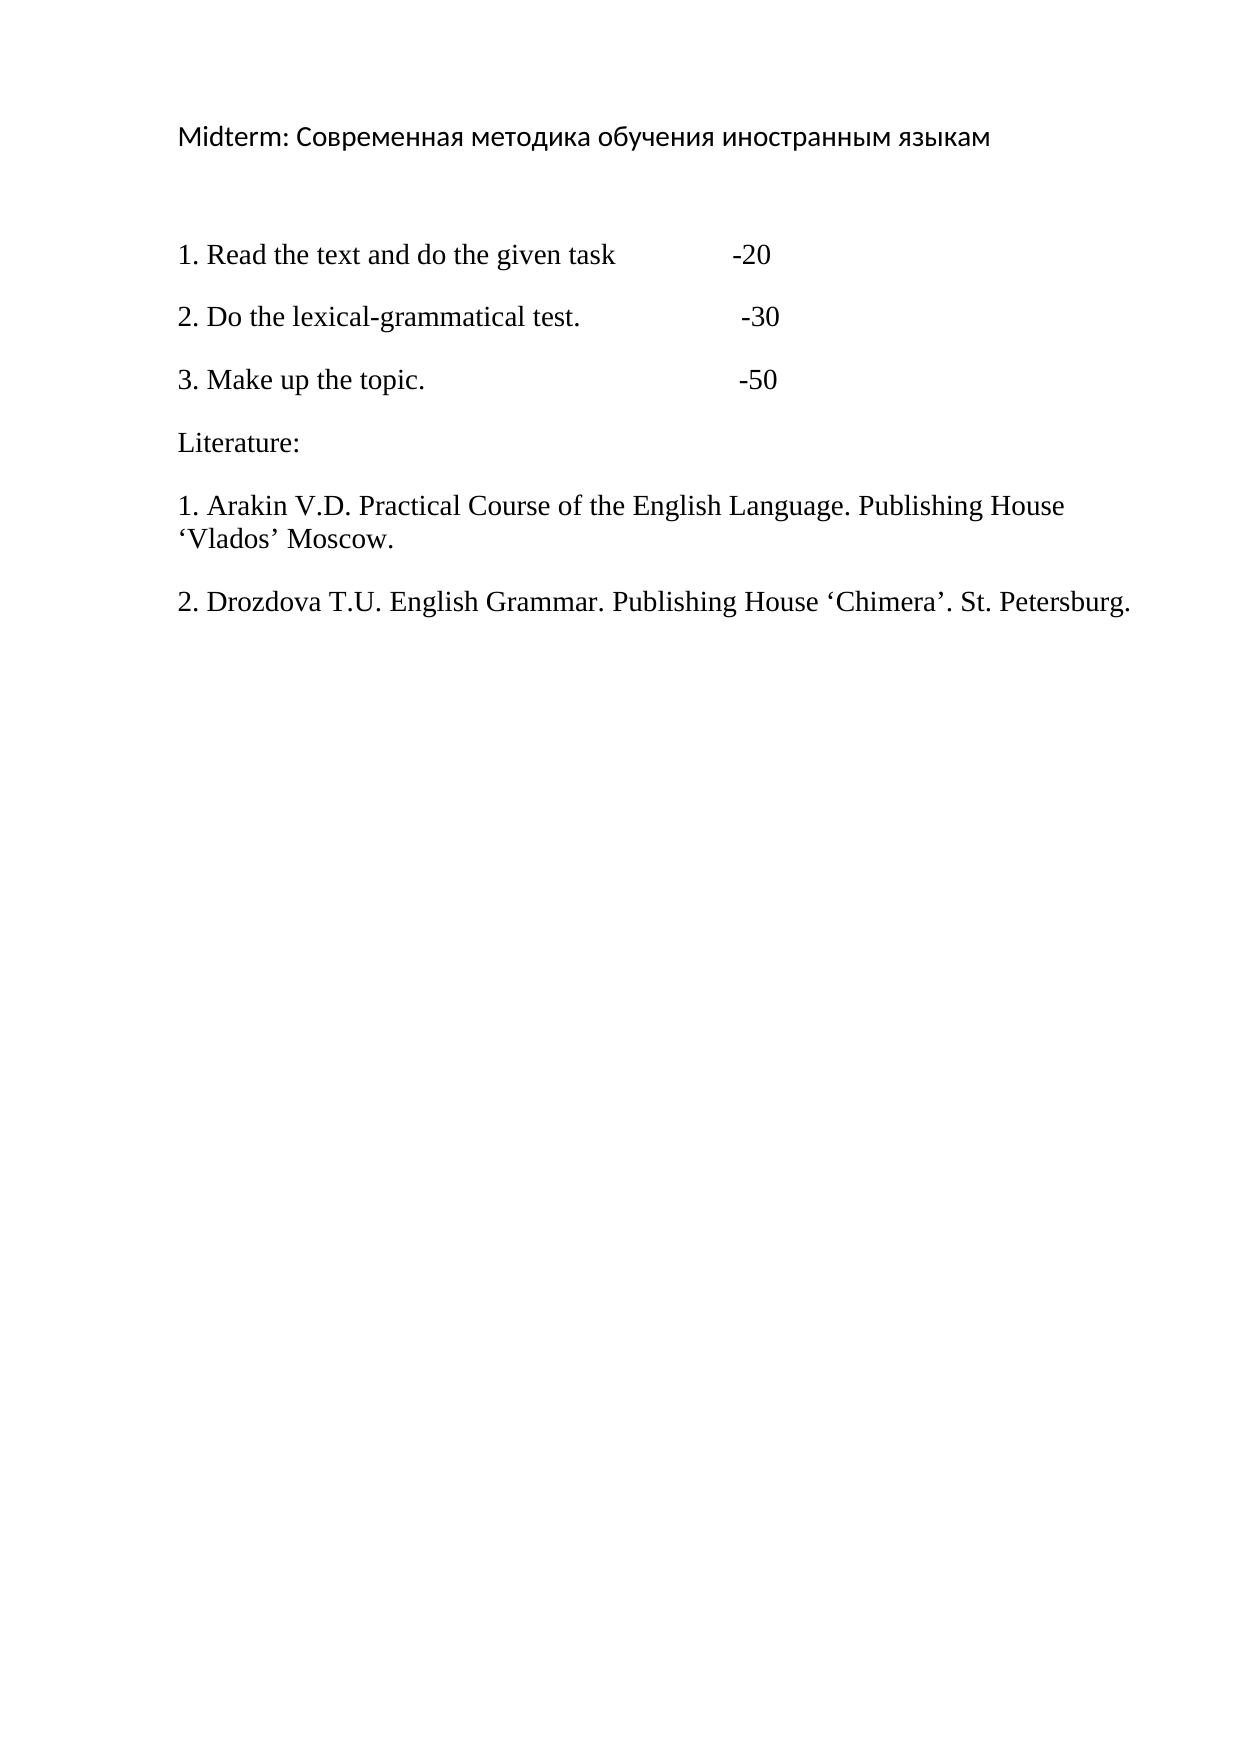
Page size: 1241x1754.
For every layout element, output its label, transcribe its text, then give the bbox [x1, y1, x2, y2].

text 2. Do the lexical-grammatical test. -30 [177, 299, 1152, 333]
text 3. Make up the topic. -50 [177, 362, 1152, 396]
text Midterm: Современная методика обучения иностранным языкам [177, 118, 1152, 154]
text 2. Drozdova T.U. English Grammar. Publishing House ‘Chimera’. St. Petersburg. [177, 584, 1152, 617]
text 1. Read the text and do the given task -20 [177, 237, 1152, 270]
text Literature: [177, 425, 1152, 458]
text 1. Arakin V.D. Practical Course of the English Language. Publishing House ‘Vlados’ Moscow. [177, 488, 1152, 555]
